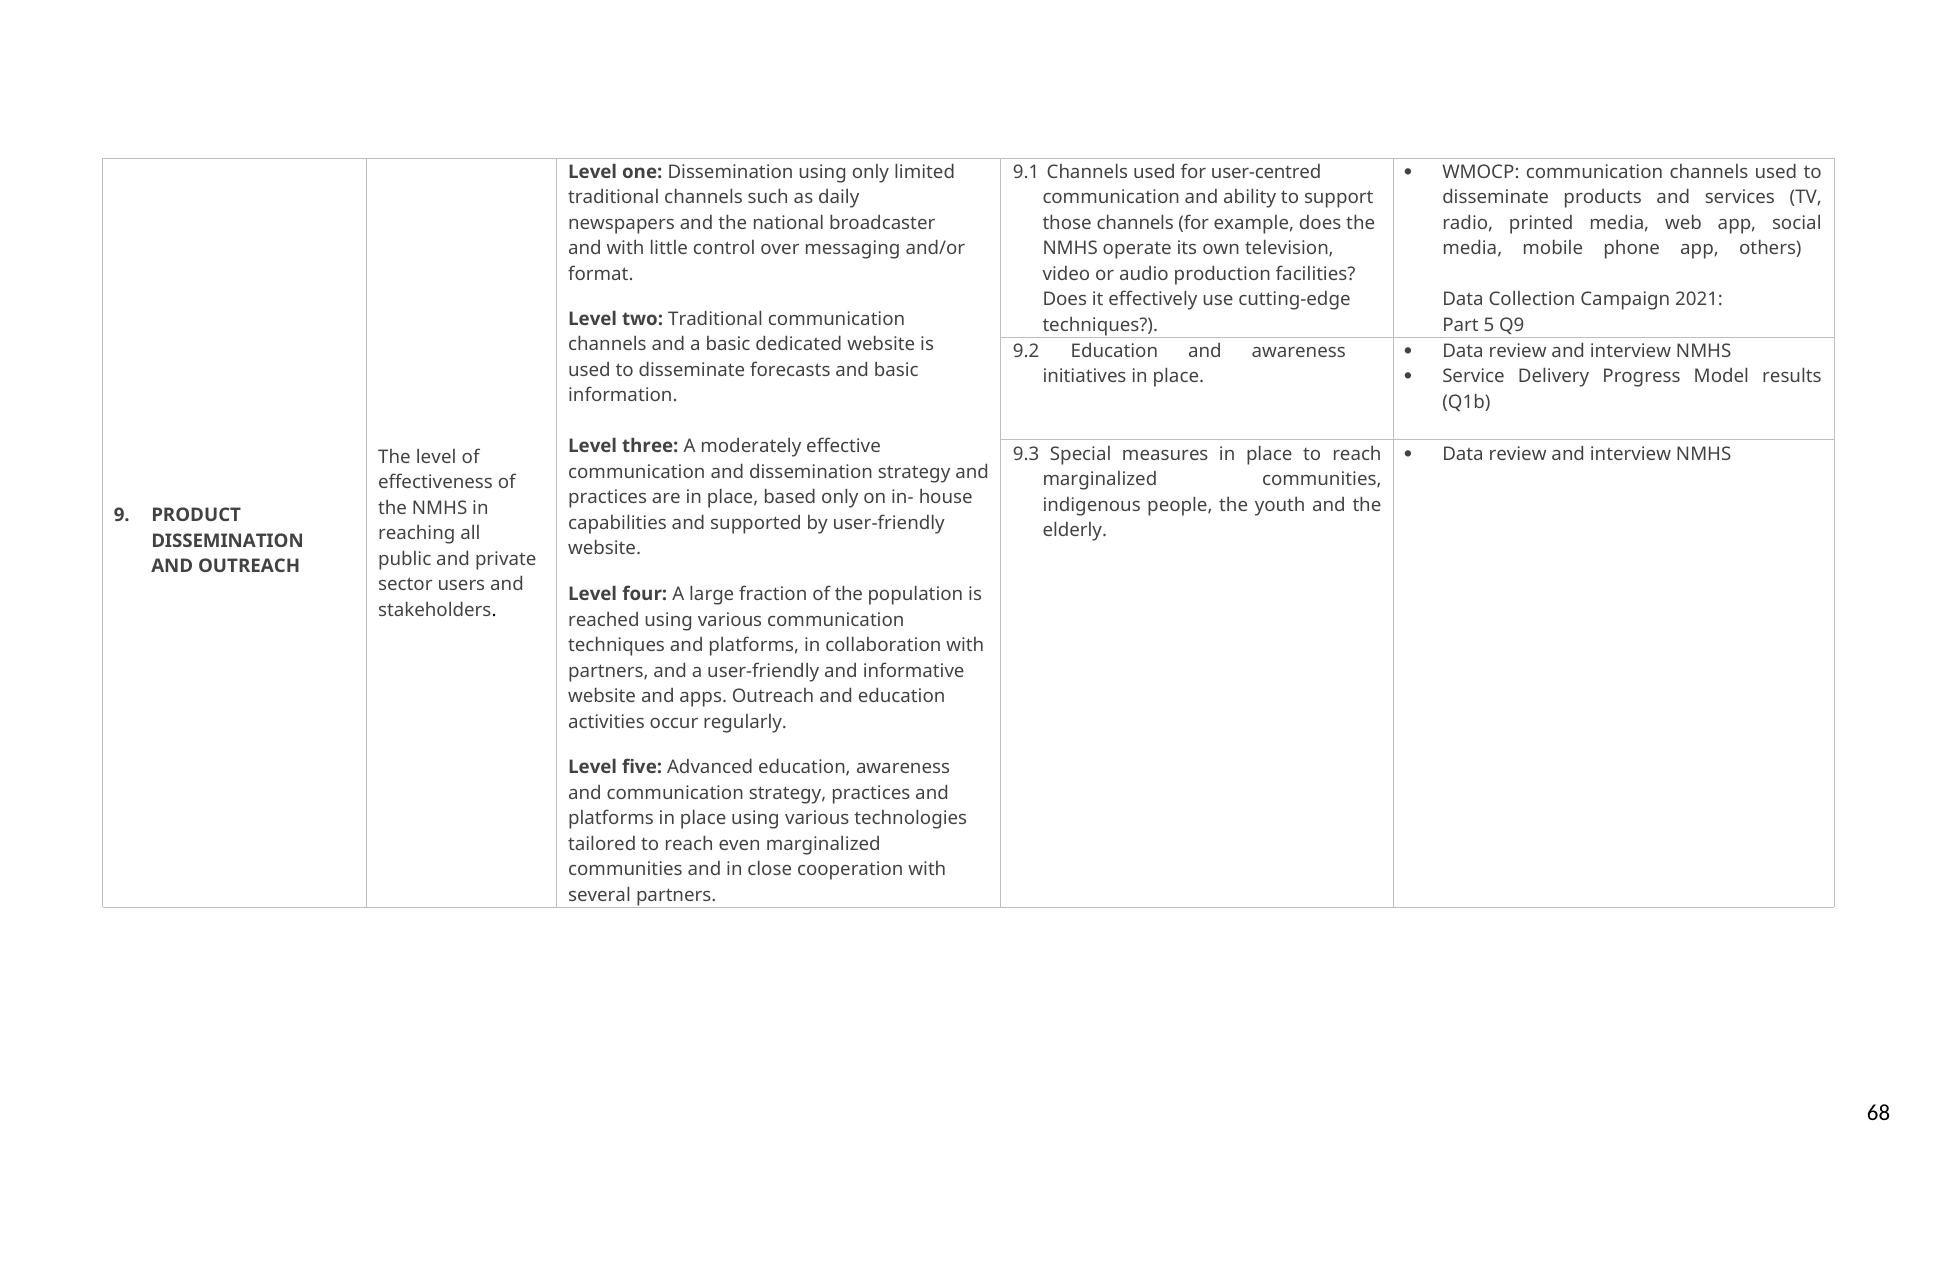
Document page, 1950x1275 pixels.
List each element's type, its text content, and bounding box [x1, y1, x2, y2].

table_header Level one: Dissemination using only limited traditional channels such as daily newspapers and the national broadcaster and with little control over messaging and/or format. Level two: Traditional communication channels and a basic dedicated website is used to disseminate forecasts and basic information. Level three: A moderately effective communication and dissemination strategy and practices are in place, based only on in- house capabilities and supported by user-friendly website. Level four: A large fraction of the population is reached using various communication techniques and platforms, in collaboration with partners, and a user-friendly and informative website and apps. Outreach and education activities occur regularly. Level five: Advanced education, awareness and communication strategy, practices and platforms in place using various technologies tailored to reach even marginalized communities and in close cooperation with several partners. [557, 159, 1000, 907]
table_cell 9.2 Education and awareness initiatives in place. [1001, 338, 1393, 439]
table_header 9. PRODUCT DISSEMINATION AND OUTREACH [103, 159, 366, 907]
table_cell Data review and interview NMHS Service Delivery Progress Model results (Q1b) [1394, 338, 1834, 439]
table_cell 9.3 Special measures in place to reach marginalized communities, indigenous people, the youth and the elderly. [1001, 440, 1393, 907]
table_header 9.1 Channels used for user-centred communication and ability to support those channels (for example, does the NMHS operate its own television, video or audio production facilities? Does it effectively use cutting-edge techniques?). [1001, 159, 1393, 337]
table_header The level of effectiveness of the NMHS in reaching all public and private sector users and stakeholders. [367, 159, 556, 907]
table_header WMOCP: communication channels used to disseminate products and services (TV, radio, printed media, web app, social media, mobile phone app, others) Data Collection Campaign 2021: Part 5 Q9 [1394, 159, 1834, 337]
table_cell Data review and interview NMHS [1394, 440, 1834, 907]
